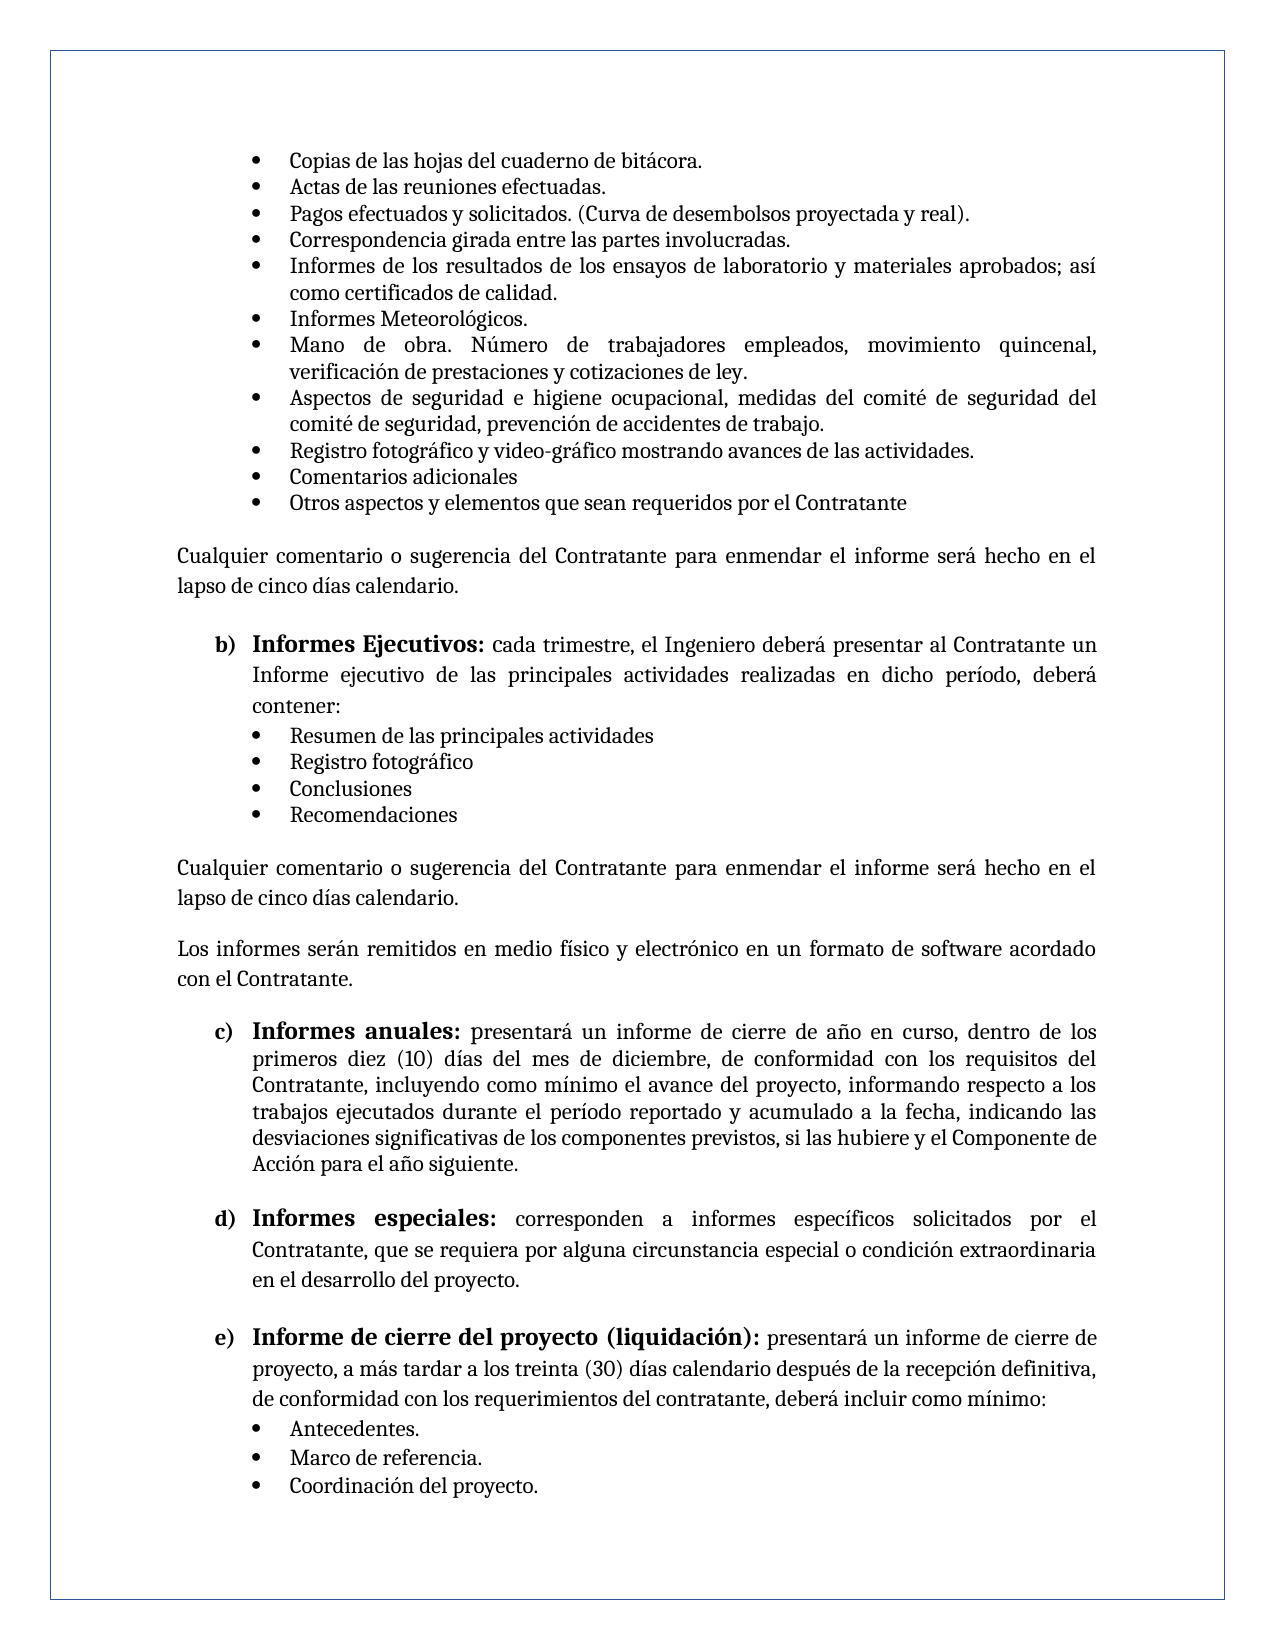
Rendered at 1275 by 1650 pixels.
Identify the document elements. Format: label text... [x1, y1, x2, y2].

list Resumen de las principales actividades [252, 723, 1098, 749]
list Coordinación del proyecto. [252, 1473, 1098, 1499]
list Actas de las reuniones efectuadas. [252, 174, 1098, 200]
list Informes Ejecutivos: cada trimestre, el Ingeniero deberá presentar al Contratante un Informe ejecutivo de las principales actividades realizadas en dicho período, deberá contener: [214, 630, 1098, 719]
text Cualquier comentario o sugerencia del Contratante para enmendar el informe será hecho en el lapso de cinco días calendario. [177, 543, 1098, 599]
list Registro fotográfico [252, 749, 1098, 775]
list Mano de obra. Número de trabajadores empleados, movimiento quincenal, verificación de prestaciones y cotizaciones de ley. [252, 332, 1098, 385]
list Registro fotográfico y video-gráfico mostrando avances de las actividades. [252, 437, 1098, 464]
list Otros aspectos y elementos que sean requeridos por el Contratante [252, 490, 1098, 517]
list Antecedentes. [252, 1416, 1098, 1443]
list Informes Meteorológicos. [252, 306, 1098, 332]
list Informes de los resultados de los ensayos de laboratorio y materiales aprobados; así como certificados de calidad. [252, 253, 1098, 306]
list Correspondencia girada entre las partes involucradas. [252, 227, 1098, 253]
text Los informes serán remitidos en medio físico y electrónico en un formato de software acordado con el Contratante. [177, 936, 1098, 992]
list Marco de referencia. [252, 1445, 1098, 1471]
list Aspectos de seguridad e higiene ocupacional, medidas del comité de seguridad del comité de seguridad, prevención de accidentes de trabajo. [252, 385, 1098, 437]
list Informes anuales: presentará un informe de cierre de año en curso, dentro de los primeros diez (10) días del mes de diciembre, de conformidad con los requisitos del Contratante, incluyendo como mínimo el avance del proyecto, informando respecto a los trabajos ejecutados durante el período reportado y acumulado a la fecha, indicando las desviaciones significativas de los componentes previstos, si las hubiere y el Componente de Acción para el año siguiente. [214, 1017, 1098, 1177]
list Pagos efectuados y solicitados. (Curva de desembolsos proyectada y real). [252, 200, 1098, 227]
list Informes especiales: corresponden a informes específicos solicitados por el Contratante, que se requiera por alguna circunstancia especial o condición extraordinaria en el desarrollo del proyecto. [214, 1204, 1098, 1293]
list Informe de cierre del proyecto (liquidación): presentará un informe de cierre de proyecto, a más tardar a los treinta (30) días calendario después de la recepción definitiva, de conformidad con los requerimientos del contratante, deberá incluir como mínimo: [214, 1323, 1098, 1412]
list Comentarios adicionales [252, 464, 1098, 490]
list Copias de las hojas del cuaderno de bitácora. [252, 148, 1098, 174]
list Recomendaciones [252, 802, 1098, 828]
text Cualquier comentario o sugerencia del Contratante para enmendar el informe será hecho en el lapso de cinco días calendario. [177, 854, 1098, 911]
list Conclusiones [252, 775, 1098, 802]
